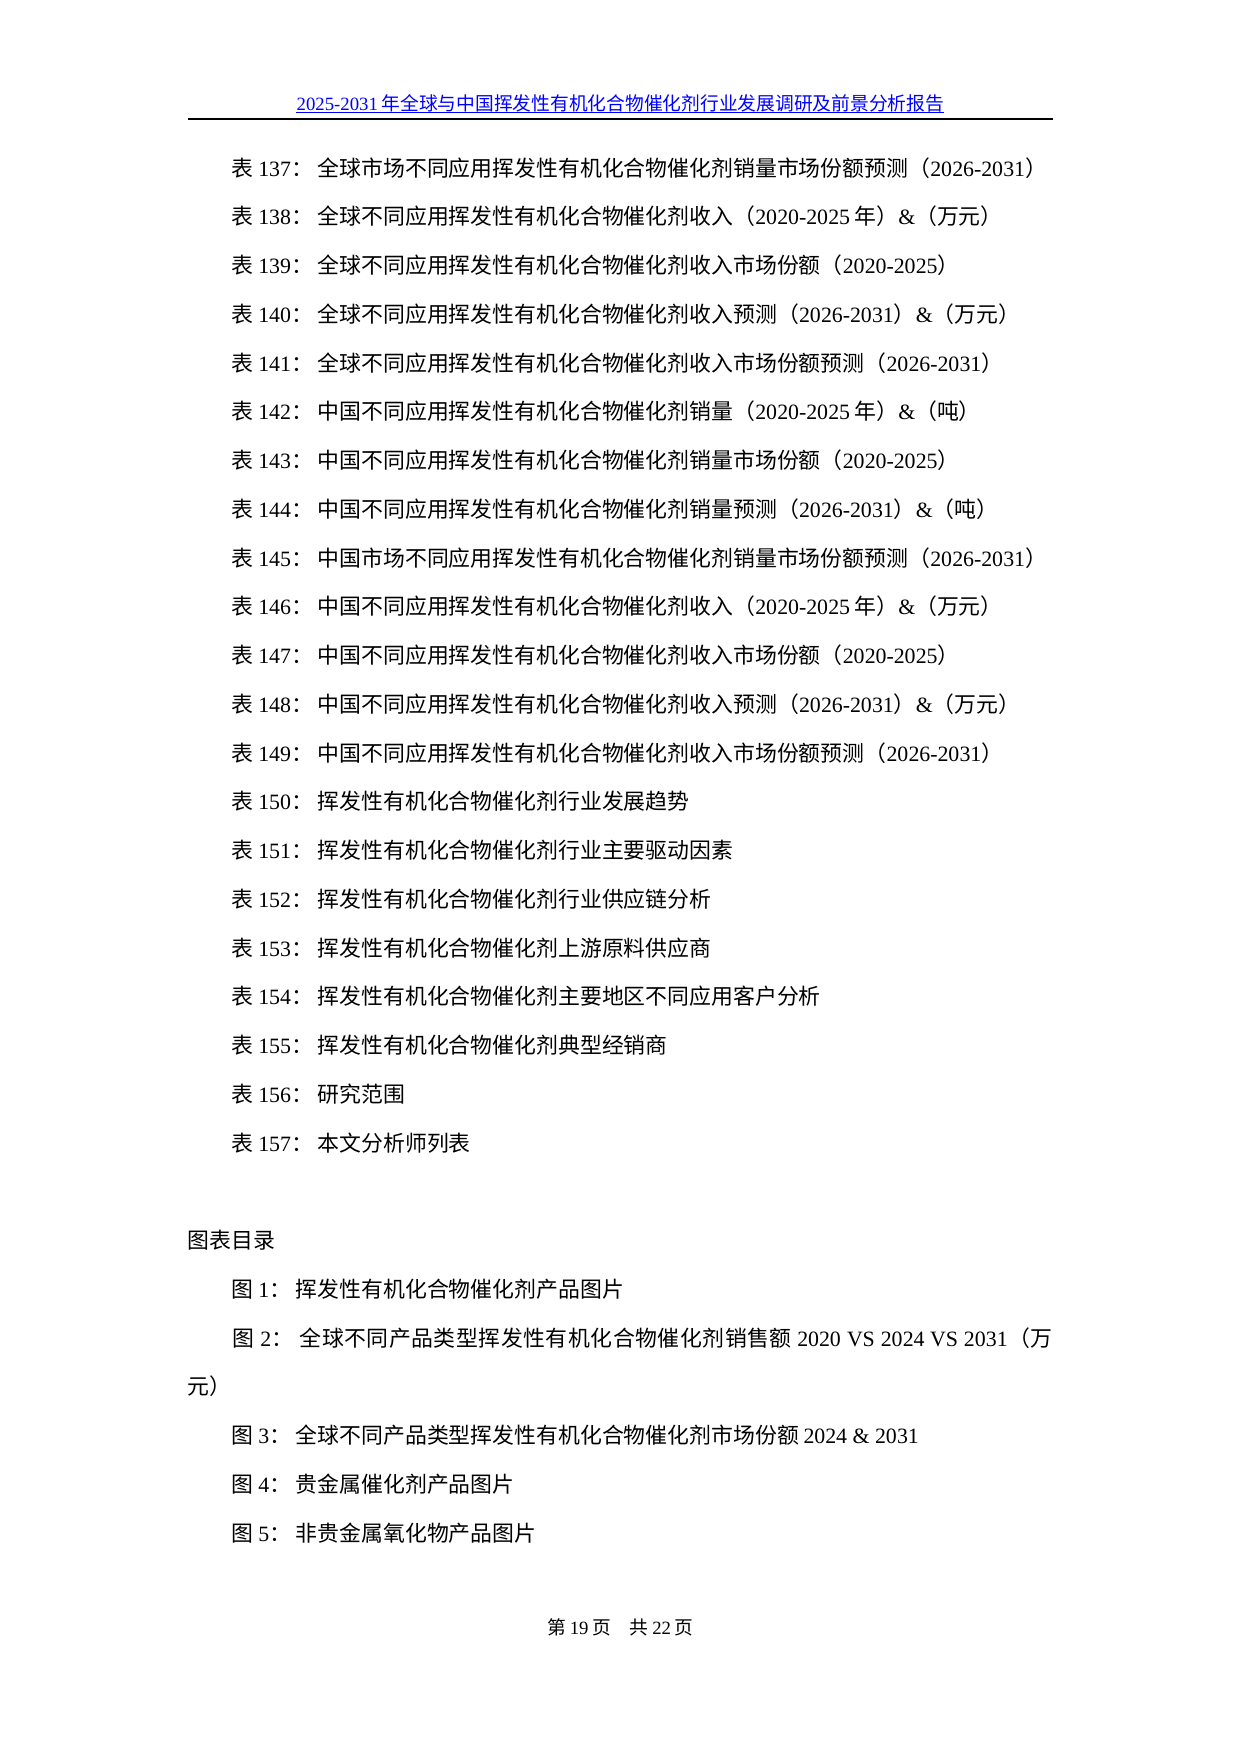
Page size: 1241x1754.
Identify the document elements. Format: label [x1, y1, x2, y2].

text [187, 150, 1053, 1548]
